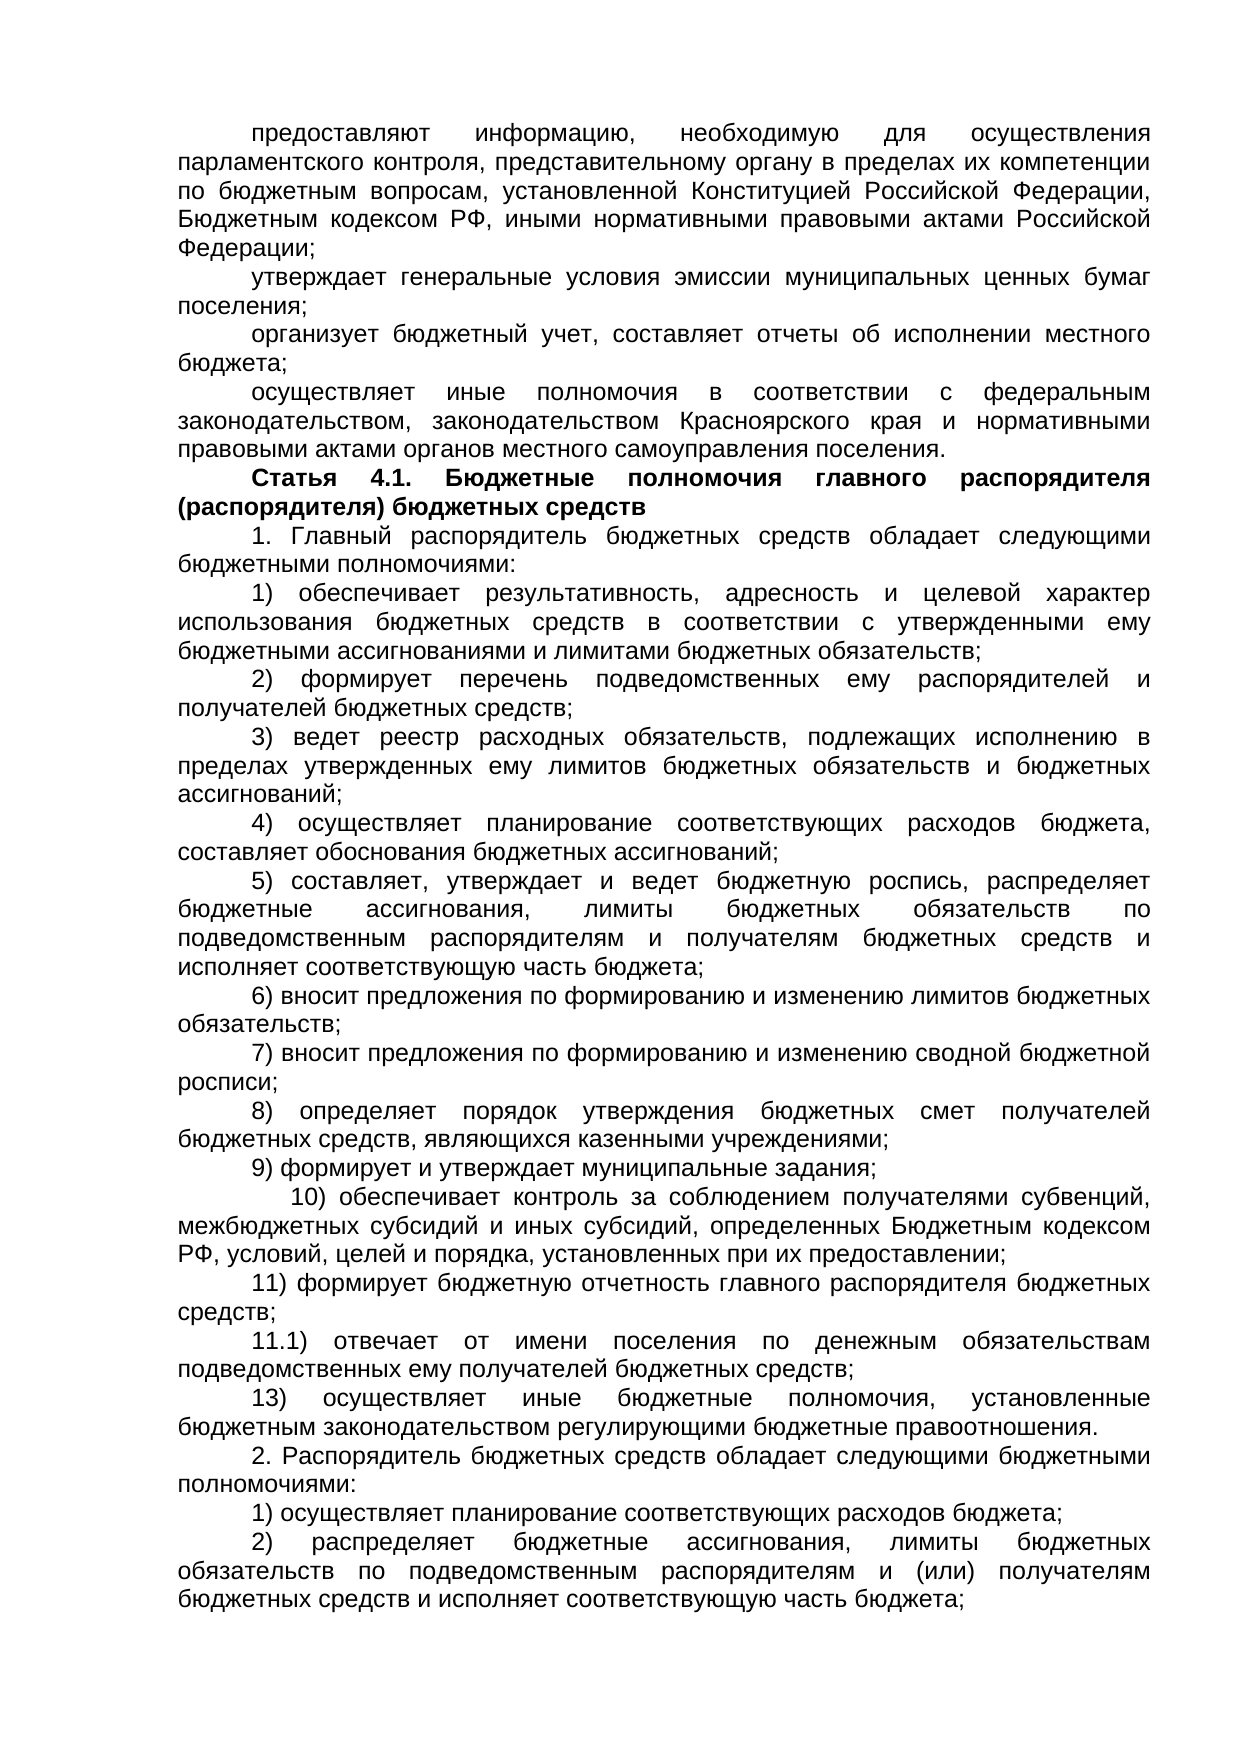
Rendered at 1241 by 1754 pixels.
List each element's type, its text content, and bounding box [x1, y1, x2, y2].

text утверждает генеральные условия эмиссии муниципальных ценных бумаг поселения; [177, 262, 1152, 319]
text 11.1) отвечает от имени поселения по денежным обязательствам подведомственных ему получателей бюджетных средств; [177, 1326, 1152, 1383]
text 4) осуществляет планирование соответствующих расходов бюджета, составляет обоснования бюджетных ассигнований; [177, 808, 1152, 866]
text 2) распределяет бюджетные ассигнования, лимиты бюджетных обязательств по подведомственным распорядителям и (или) получателям бюджетных средств и исполняет соответствующую часть бюджета; [177, 1527, 1152, 1613]
text 1) обеспечивает результативность, адресность и целевой характер использования бюджетных средств в соответствии с утвержденными ему бюджетными ассигнованиями и лимитами бюджетных обязательств; [177, 578, 1152, 664]
text 6) вносит предложения по формированию и изменению лимитов бюджетных обязательств; [177, 981, 1152, 1038]
text 13) осуществляет иные бюджетные полномочия, установленные бюджетным законодательством регулирующими бюджетные правоотношения. [177, 1383, 1152, 1441]
text 2. Распорядитель бюджетных средств обладает следующими бюджетными полномочиями: [177, 1441, 1152, 1498]
text 7) вносит предложения по формированию и изменению сводной бюджетной росписи; [177, 1038, 1152, 1096]
text Статья 4.1. Бюджетные полномочия главного распорядителя (распорядителя) бюджетных средств [177, 463, 1152, 521]
text 9) формирует и утверждает муниципальные задания; [177, 1153, 1152, 1182]
text осуществляет иные полномочия в соответствии с федеральным законодательством, законодательством Красноярского края и нормативными правовыми актами органов местного самоуправления поселения. [177, 377, 1152, 463]
text 8) определяет порядок утверждения бюджетных смет получателей бюджетных средств, являющихся казенными учреждениями; [177, 1096, 1152, 1153]
text 10) обеспечивает контроль за соблюдением получателями субвенций, межбюджетных субсидий и иных субсидий, определенных Бюджетным кодексом РФ, условий, целей и порядка, установленных при их предоставлении; [177, 1182, 1152, 1268]
text 2) формирует перечень подведомственных ему распорядителей и получателей бюджетных средств; [177, 664, 1152, 722]
text предоставляют информацию, необходимую для осуществления парламентского контроля, представительному органу в пределах их компетенции по бюджетным вопросам, установленной Конституцией Российской Федерации, Бюджетным кодексом РФ, иными нормативными правовыми актами Российской Федерации; [177, 118, 1152, 262]
text 1. Главный распорядитель бюджетных средств обладает следующими бюджетными полномочиями: [177, 521, 1152, 578]
text организует бюджетный учет, составляет отчеты об исполнении местного бюджета; [177, 319, 1152, 377]
text 5) составляет, утверждает и ведет бюджетную роспись, распределяет бюджетные ассигнования, лимиты бюджетных обязательств по подведомственным распорядителям и получателям бюджетных средств и исполняет соответствующую часть бюджета; [177, 866, 1152, 981]
text 11) формирует бюджетную отчетность главного распорядителя бюджетных средств; [177, 1268, 1152, 1326]
text 1) осуществляет планирование соответствующих расходов бюджета; [177, 1498, 1152, 1527]
text 3) ведет реестр расходных обязательств, подлежащих исполнению в пределах утвержденных ему лимитов бюджетных обязательств и бюджетных ассигнований; [177, 722, 1152, 808]
